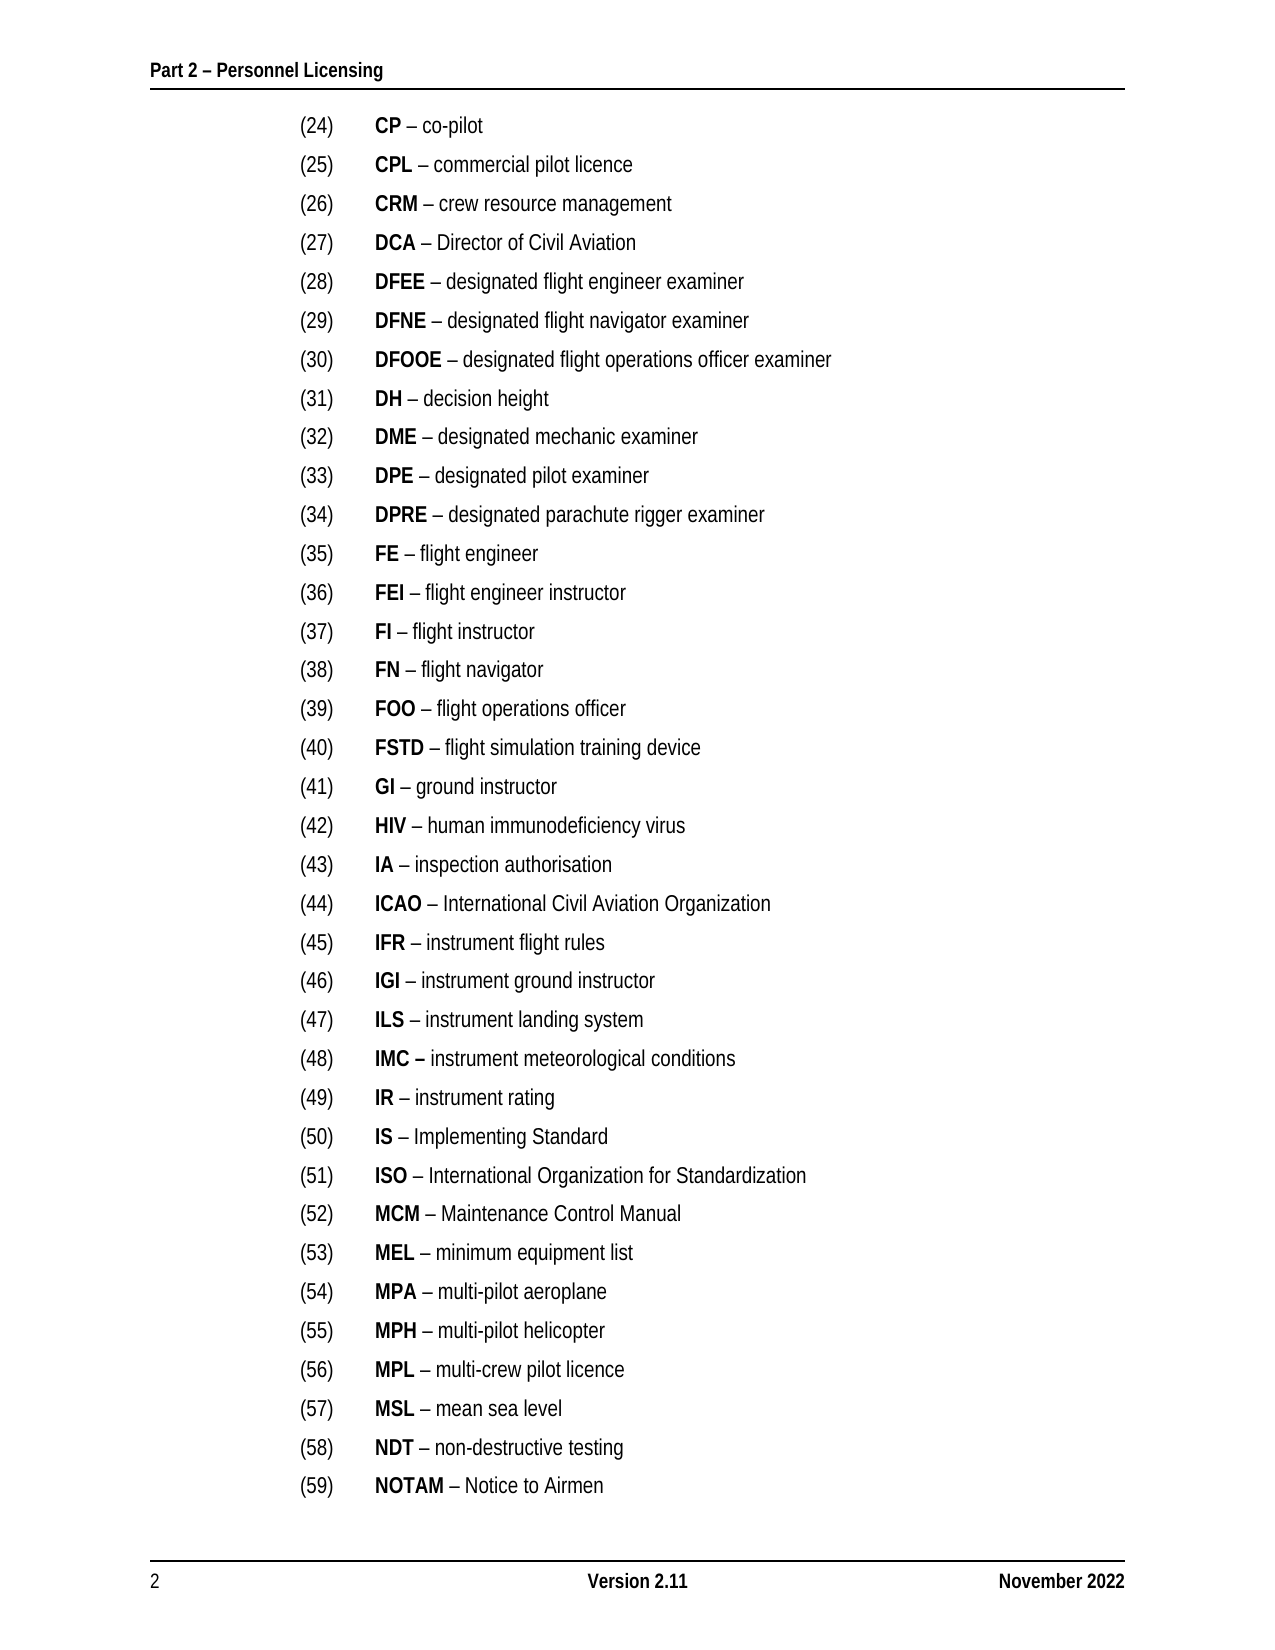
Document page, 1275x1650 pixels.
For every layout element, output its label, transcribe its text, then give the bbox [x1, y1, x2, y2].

text FN – flight navigator [300, 656, 1125, 683]
text HIV – human immunodeficiency virus [300, 812, 1125, 838]
text NDT – non-destructive testing [300, 1433, 1125, 1460]
text DPRE – designated parachute rigger examiner [300, 501, 1125, 527]
text DPE – designated pilot examiner [300, 462, 1125, 488]
text FI – flight instructor [300, 618, 1125, 644]
text IMC – instrument meteorological conditions [300, 1045, 1125, 1071]
text CRM – crew resource management [300, 190, 1125, 217]
text DFNE – designated flight navigator examiner [300, 307, 1125, 333]
text DFEE – designated flight engineer examiner [300, 268, 1125, 294]
text DME – designated mechanic examiner [300, 423, 1125, 450]
text DFOOE – designated flight operations officer examiner [300, 346, 1125, 372]
text GI – ground instructor [300, 773, 1125, 799]
text IA – inspection authorisation [300, 851, 1125, 877]
text MSL – mean sea level [300, 1395, 1125, 1421]
text FOO – flight operations officer [300, 695, 1125, 722]
text ILS – instrument landing system [300, 1006, 1125, 1032]
text MPA – multi-pilot aeroplane [300, 1278, 1125, 1304]
text CP – co-pilot [300, 112, 1125, 139]
text IR – instrument rating [300, 1084, 1125, 1110]
text IFR – instrument flight rules [300, 928, 1125, 955]
text IGI – instrument ground instructor [300, 967, 1125, 994]
text ISO – International Organization for Standardization [300, 1162, 1125, 1188]
text DCA – Director of Civil Aviation [300, 229, 1125, 255]
text CPL – commercial pilot licence [300, 151, 1125, 178]
text MPH – multi-pilot helicopter [300, 1317, 1125, 1343]
text FEI – flight engineer instructor [300, 579, 1125, 605]
text MCM – Maintenance Control Manual [300, 1200, 1125, 1227]
text NOTAM – Notice to Airmen [300, 1472, 1125, 1499]
text IS – Implementing Standard [300, 1123, 1125, 1149]
text ICAO – International Civil Aviation Organization [300, 889, 1125, 916]
text FSTD – flight simulation training device [300, 734, 1125, 761]
text FE – flight engineer [300, 540, 1125, 566]
text MEL – minimum equipment list [300, 1239, 1125, 1266]
text DH – decision height [300, 384, 1125, 411]
text MPL – multi-crew pilot licence [300, 1356, 1125, 1382]
